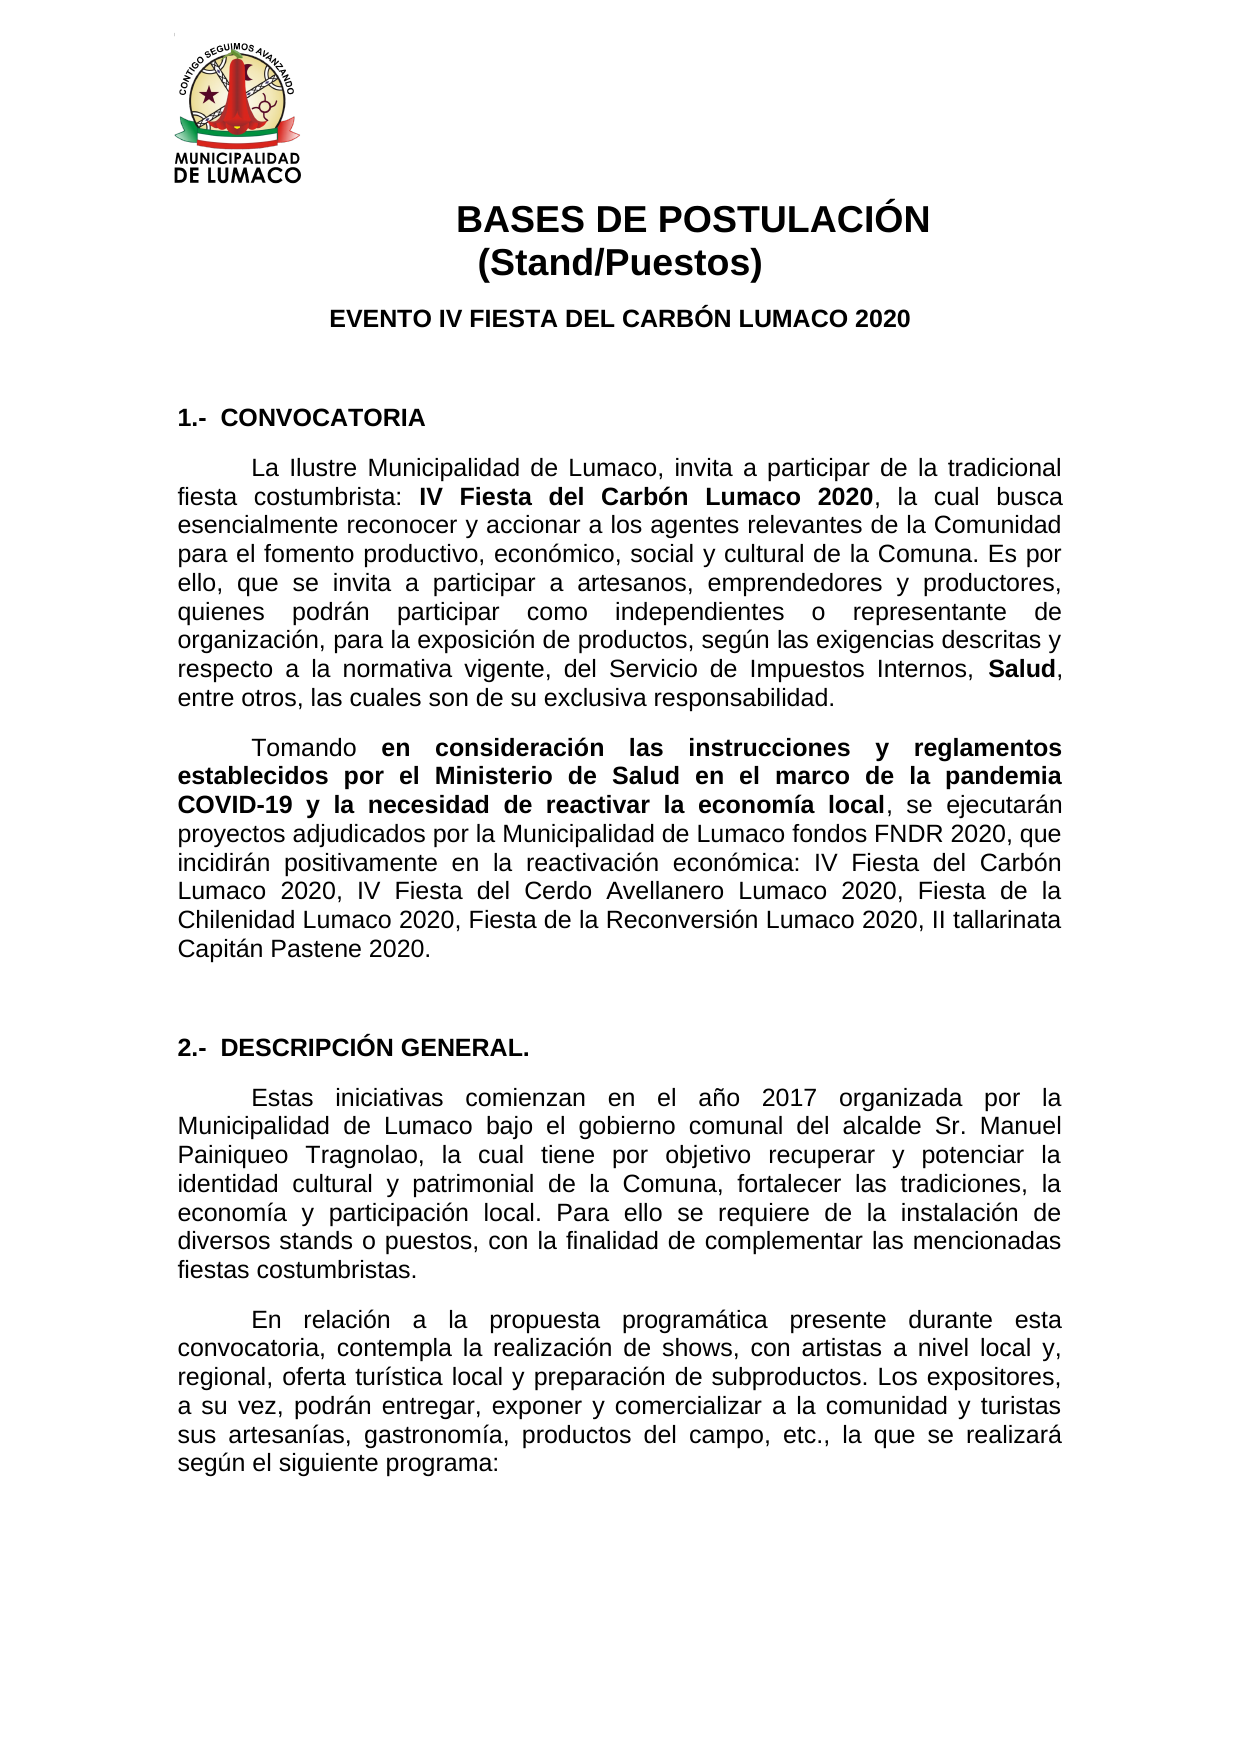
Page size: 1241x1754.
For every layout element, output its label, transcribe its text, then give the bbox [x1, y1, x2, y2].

text Tomando en consideración las instrucciones y reglamentos establecidos por el Ministerio de Salud en el marco de la pandemia COVID-19 y la necesidad de reactivar la economía local, se ejecutarán proyectos adjudicados por la Municipalidad de Lumaco fondos FNDR 2020, que incidirán positivamente en la reactivación económica: IV Fiesta del Carbón Lumaco 2020, IV Fiesta del Cerdo Avellanero Lumaco 2020, Fiesta de la Chilenidad Lumaco 2020, Fiesta de la Reconversión Lumaco 2020, II tallarinata Capitán Pastene 2020. [177, 733, 1063, 963]
text 2.- DESCRIPCIÓN GENERAL. [177, 1033, 1063, 1062]
text Estas iniciativas comienzan en el año 2017 organizada por la Municipalidad de Lumaco bajo el gobierno comunal del alcalde Sr. Manuel Painiqueo Tragnolao, la cual tiene por objetivo recuperar y potenciar la identidad cultural y patrimonial de la Comuna, fortalecer las tradiciones, la economía y participación local. Para ello se requiere de la instalación de diversos stands o puestos, con la finalidad de complementar las mencionadas fiestas costumbristas. [177, 1083, 1063, 1284]
picture [167, 32, 305, 183]
text BASES DE POSTULACIÓN (Stand/Puestos) [177, 197, 1063, 283]
text 1.- CONVOCATORIA [177, 403, 1063, 432]
text La Ilustre Municipalidad de Lumaco, invita a participar de la tradicional fiesta costumbrista: IV Fiesta del Carbón Lumaco 2020, la cual busca esencialmente reconocer y accionar a los agentes relevantes de la Comunidad para el fomento productivo, económico, social y cultural de la Comuna. Es por ello, que se invita a participar a artesanos, emprendedores y productores, quienes podrán participar como independientes o representante de organización, para la exposición de productos, según las exigencias descritas y respecto a la normativa vigente, del Servicio de Impuestos Internos, Salud, entre otros, las cuales son de su exclusiva responsabilidad. [177, 453, 1063, 712]
text En relación a la propuesta programática presente durante esta convocatoria, contempla la realización de shows, con artistas a nivel local y, regional, oferta turística local y preparación de subproductos. Los expositores, a su vez, podrán entregar, exponer y comercializar a la comunidad y turistas sus artesanías, gastronomía, productos del campo, etc., la que se realizará según el siguiente programa: [177, 1305, 1063, 1477]
text EVENTO IV FIESTA DEL CARBÓN LUMACO 2020 [177, 304, 1063, 333]
